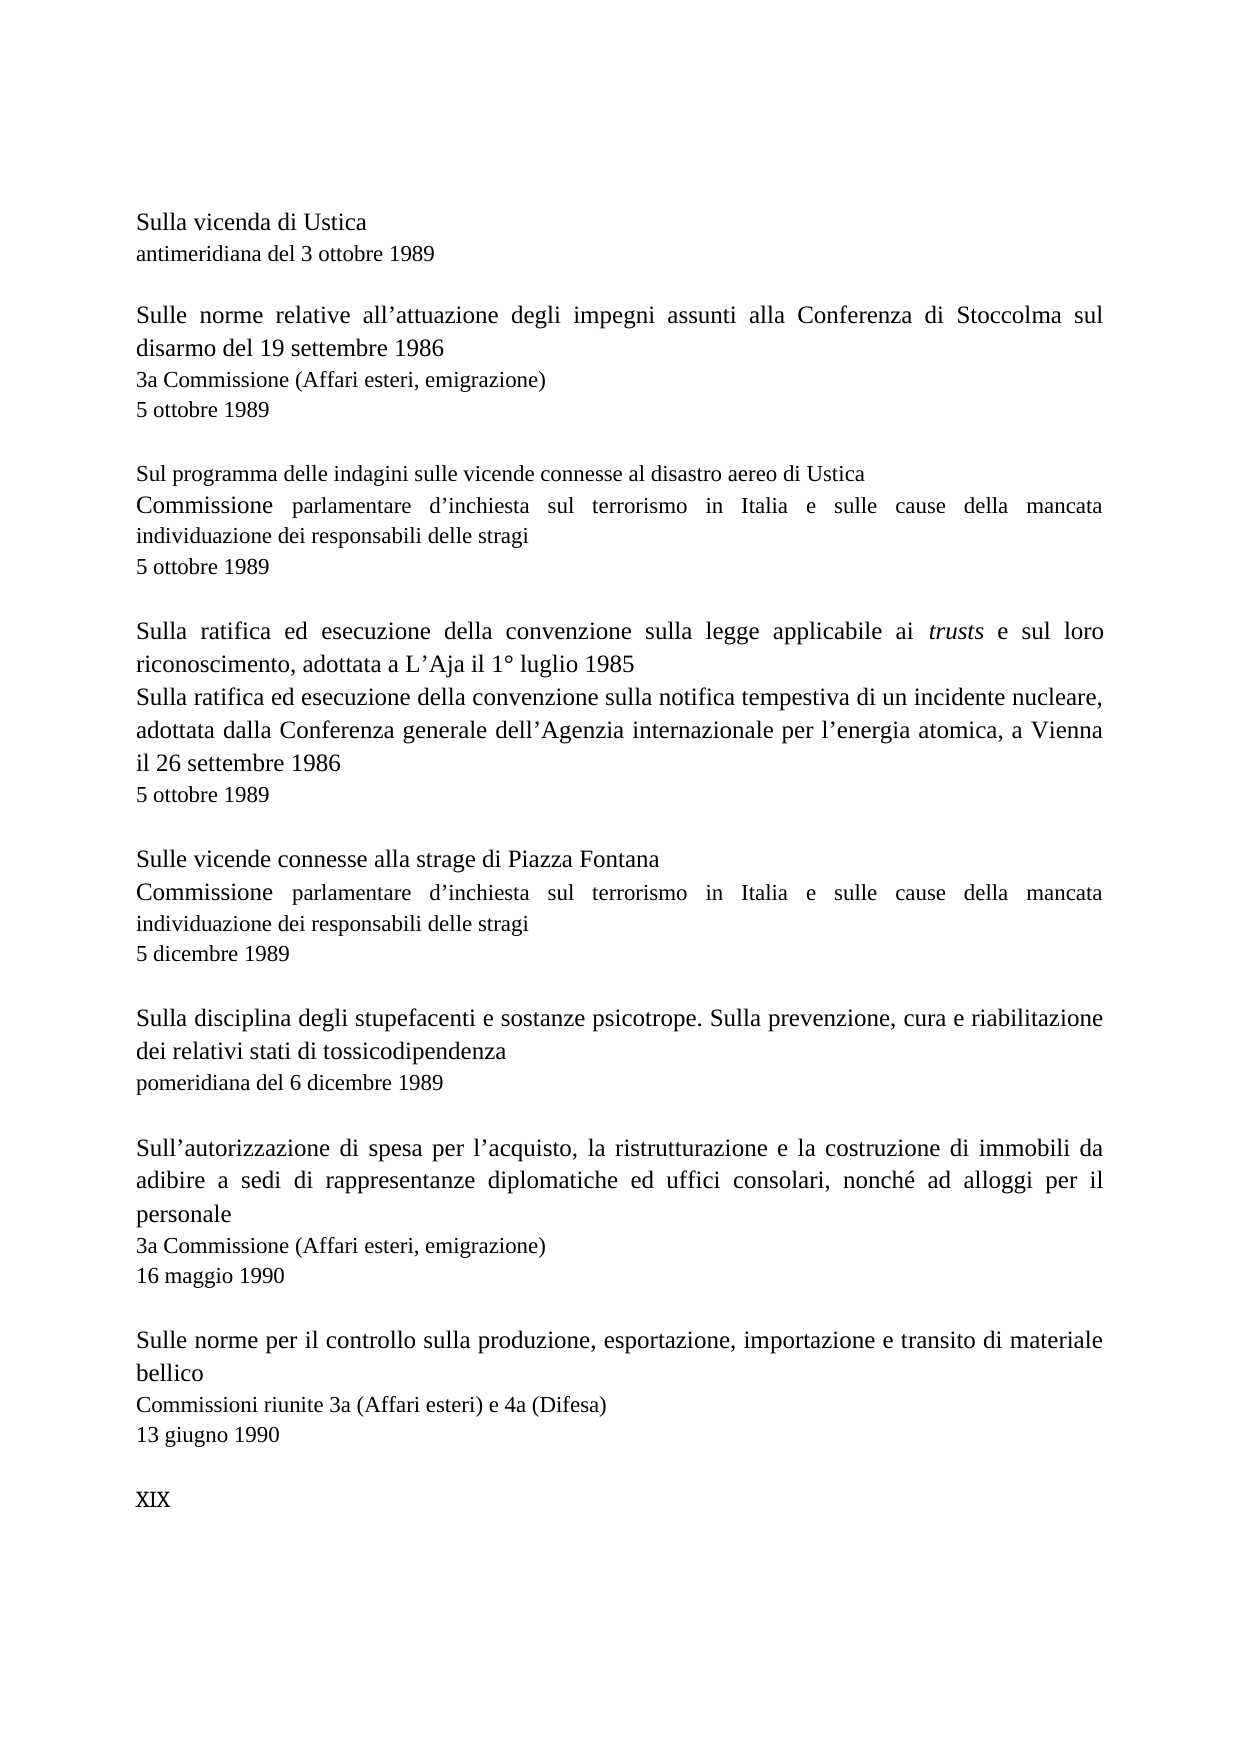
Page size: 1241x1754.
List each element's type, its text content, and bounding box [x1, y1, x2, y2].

text Sulle vicende connesse alla strage di Piazza Fontana [136, 844, 1104, 873]
text 5 ottobre 1989 [136, 396, 1104, 423]
text Commissione parlamentare d’inchiesta sul terrorismo in Italia e sulle cause della mancata individuazione dei responsabili delle stragi [136, 490, 1104, 549]
text 16 maggio 1990 [136, 1262, 1104, 1288]
text Sulla vicenda di Ustica [136, 207, 1104, 236]
text antimeridiana del 3 ottobre 1989 [136, 240, 1104, 266]
text Commissioni riunite 3a (Affari esteri) e 4a (Difesa) [136, 1391, 1104, 1417]
text Commissione parlamentare d’inchiesta sul terrorismo in Italia e sulle cause della mancata individuazione dei responsabili delle stragi [136, 877, 1104, 936]
text 3a Commissione (Affari esteri, emigrazione) [136, 366, 1104, 393]
text 13 giugno 1990 [136, 1421, 1104, 1448]
text Sulla disciplina degli stupefacenti e sostanze psicotrope. Sulla prevenzione, cura e riabilitazione dei relativi stati di tossicodipendenza [136, 1003, 1104, 1065]
text Sulla ratifica ed esecuzione della convenzione sulla notifica tempestiva di un incidente nucleare, adottata dalla Conferenza generale dell’Agenzia internazionale per l’energia atomica, a Vienna il 26 settembre 1986 [136, 682, 1104, 777]
text Sul programma delle indagini sulle vicende connesse al disastro aereo di Ustica [136, 460, 1104, 486]
text Sulle norme per il controllo sulla produzione, esportazione, importazione e transito di materiale bellico [136, 1325, 1104, 1387]
text 3a Commissione (Affari esteri, emigrazione) [136, 1232, 1104, 1258]
text pomeridiana del 6 dicembre 1989 [136, 1069, 1104, 1096]
text 5 ottobre 1989 [136, 553, 1104, 579]
text Sulla ratifica ed esecuzione della convenzione sulla legge applicabile ai trusts e sul loro riconoscimento, adottata a L’Aja il 1° luglio 1985 [136, 616, 1104, 678]
text Sulle norme relative all’attuazione degli impegni assunti alla Conferenza di Stoccolma sul disarmo del 19 settembre 1986 [136, 300, 1104, 362]
text 5 ottobre 1989 [136, 781, 1104, 807]
text Sull’autorizzazione di spesa per l’acquisto, la ristrutturazione e la costruzione di immobili da adibire a sedi di rappresentanze diplomatiche ed uffici consolari, nonché ad alloggi per il personale [136, 1133, 1104, 1227]
text 5 dicembre 1989 [136, 940, 1104, 966]
